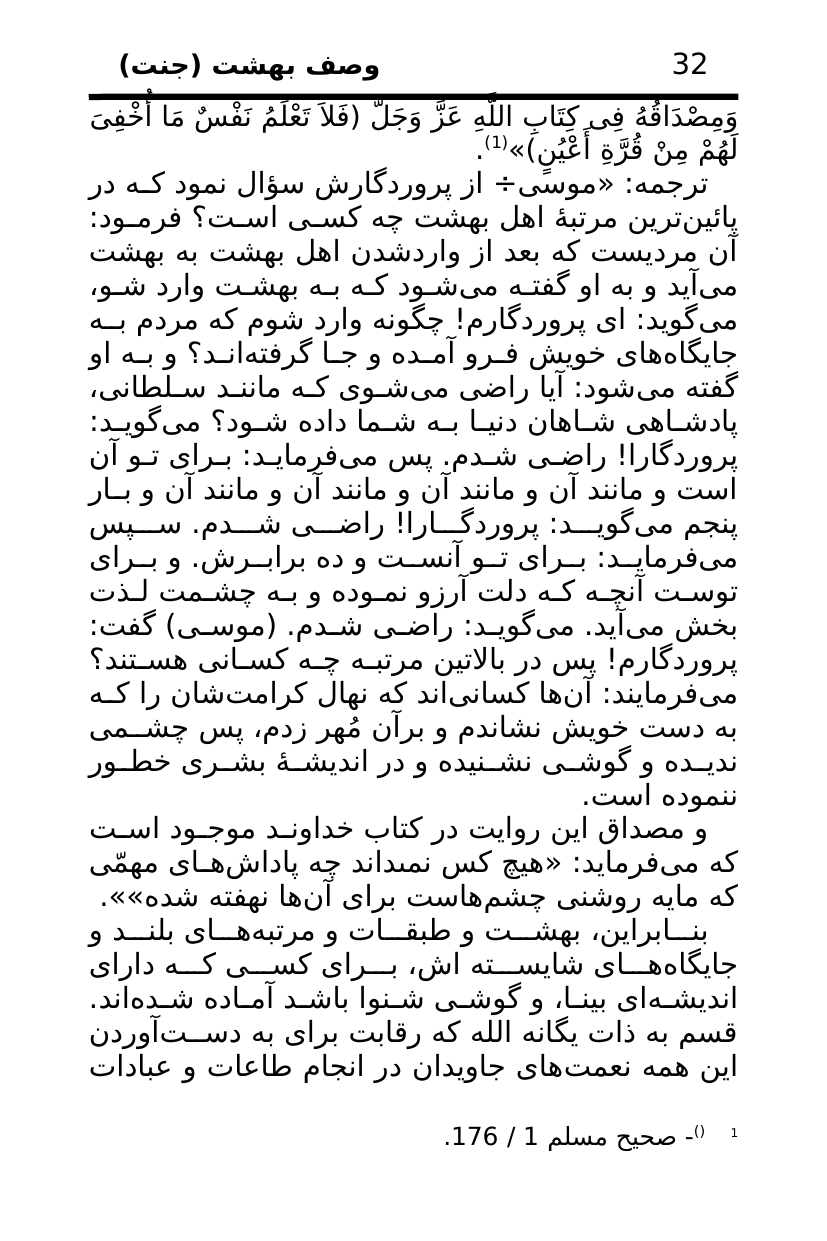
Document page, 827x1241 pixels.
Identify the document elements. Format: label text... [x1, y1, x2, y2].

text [89, 914, 738, 1083]
text و مصداق این روایت در کتاب خداوند موجود است که می‌فرماید: «هیچ کس نمى‏داند چه پاداش‌هاى مهمّى که مایه روشنى چشم‌هاست براى آن‌ها نهفته شده‏»». [89, 812, 738, 914]
text ترجمه: «موسی÷ از پروردگارش سؤال نمود که در پائین‌ترین مرتبۀ اهل بهشت چه کسی است؟ فرمود: آن مردیست که بعد از واردشدن اهل بهشت به بهشت می‌آید و به او گفته می‌شود که به بهشت وارد شو، می‌گوید: ای پروردگارم! چگونه وارد شوم که مردم به جایگاه‌های خویش فرو آمده و جا گرفته‌اند؟ و به او گفته می‌شود: آیا راضی می‌شوی که مانند سلطانی، پادشاهی شاهان دنیا به شما داده شود؟ می‌گوید: پروردگارا! راضی شدم. پس می‌فرماید: برای تو آن است و مانند آن و مانند آن و مانند آن و مانند آن و بار پنجم می‌گوید: پروردگارا! راضی شدم. سپس می‌فرماید: برای تو آنست و ده برابرش. و برای توست آنچه که دلت آرزو نموده و به چشمت لذت بخش می‌آید. می‌گوید: راضی شدم. (موسی) گفت: پروردگارم! پس در بالاتین مرتبه چه کسانی هستند؟ می‌فرمایند: آن‌ها کسانی‌اند که نهال کرامت‌شان را که به دست خویش نشاندم و برآن مُهر زدم، پس چشمی ندیده و گوشی نشنیده و در اندیشۀ بشری خطور ننموده است. [89, 167, 738, 812]
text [89, 100, 738, 167]
